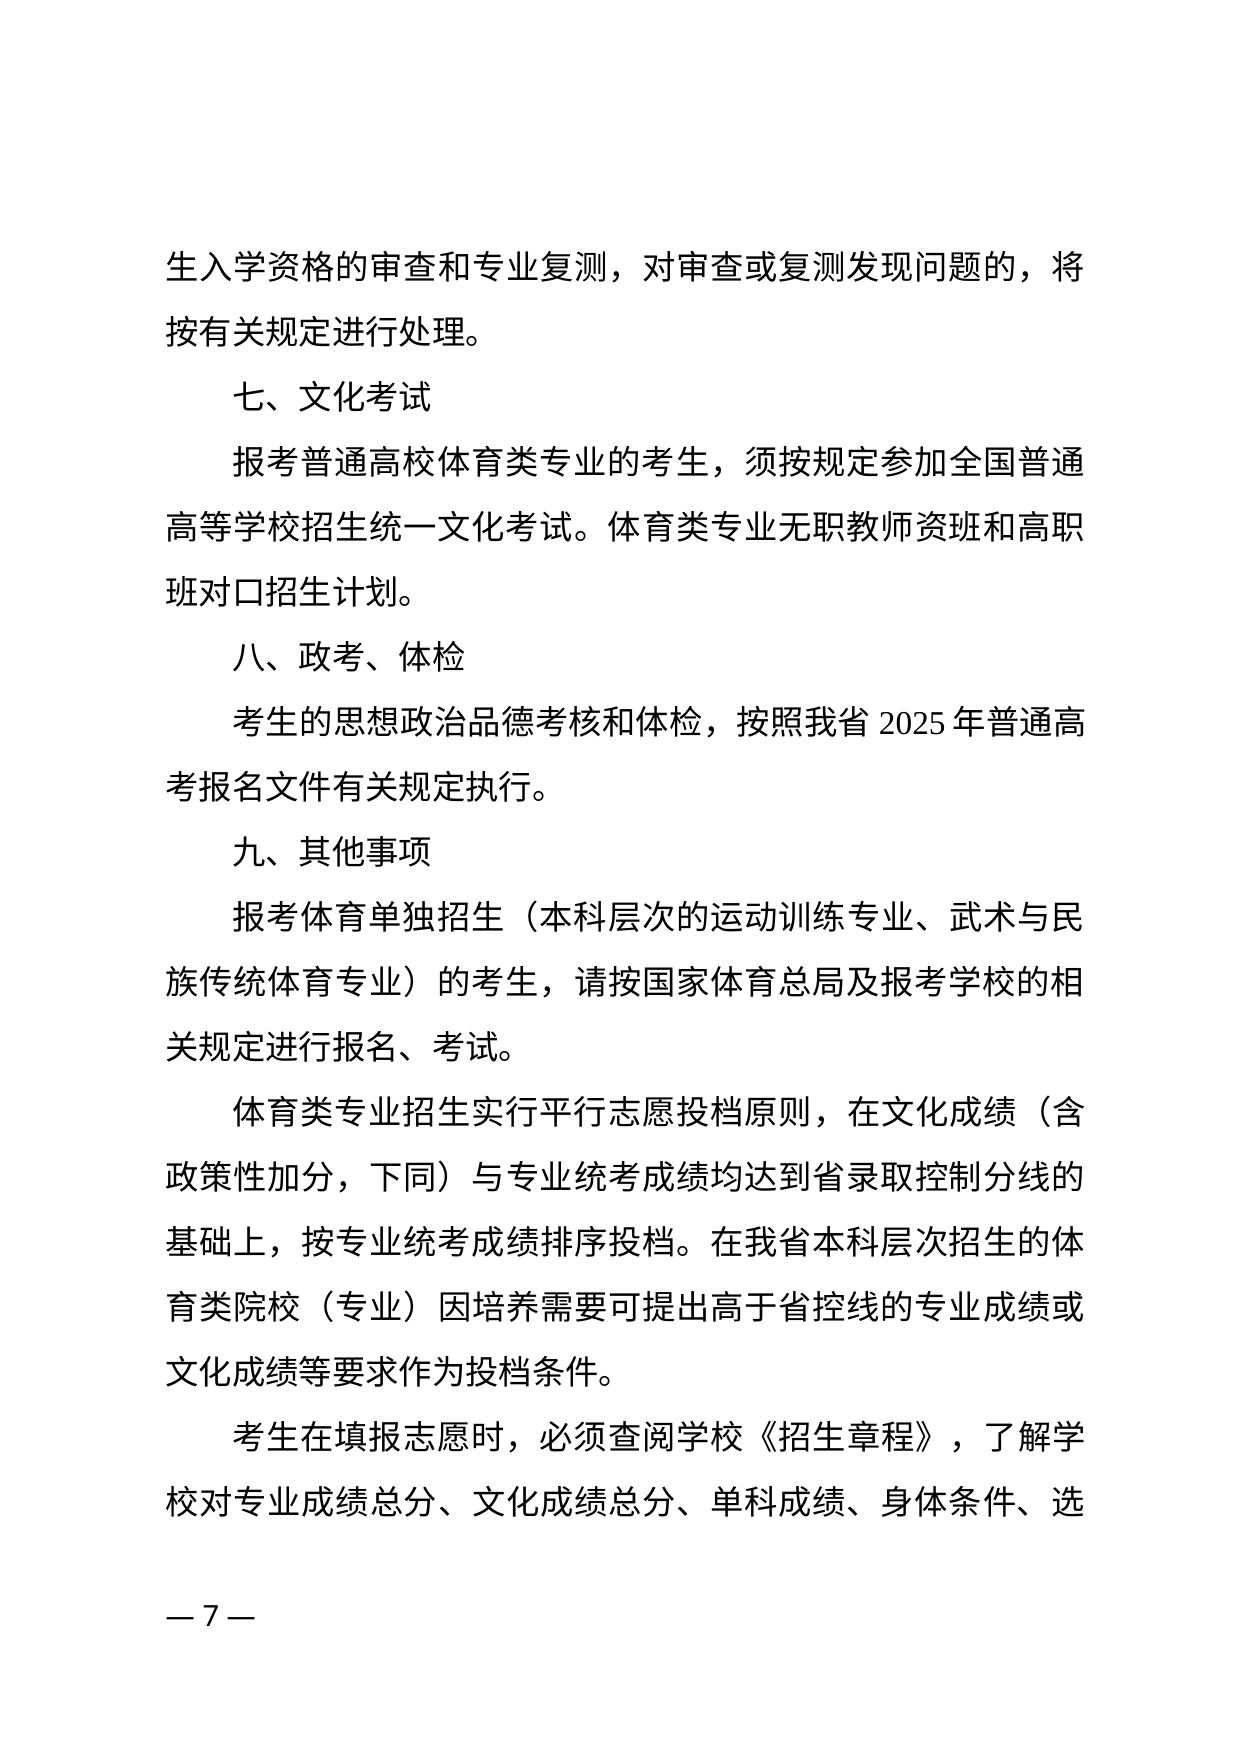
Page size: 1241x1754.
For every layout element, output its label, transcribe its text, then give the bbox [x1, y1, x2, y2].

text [165, 1403, 1087, 1533]
text 体育类专业招生实行平行志愿投档原则，在文化成绩（含政策性加分，下同）与专业统考成绩均达到省录取控制分线的基础上，按专业统考成绩排序投档。在我省本科层次招生的体育类院校（专业）因培养需要可提出高于省控线的专业成绩或文化成绩等要求作为投档条件。 [165, 1078, 1087, 1403]
text 八、政考、体检 [165, 623, 1087, 688]
text 报考普通高校体育类专业的考生，须按规定参加全国普通高等学校招生统一文化考试。体育类专业无职教师资班和高职班对口招生计划。 [165, 428, 1087, 623]
text 七、文化考试 [165, 363, 1087, 428]
text 九、其他事项 [165, 818, 1087, 883]
text 报考体育单独招生（本科层次的运动训练专业、武术与民族传统体育专业）的考生，请按国家体育总局及报考学校的相关规定进行报名、考试。 [165, 883, 1087, 1078]
text 考生的思想政治品德考核和体检，按照我省2025年普通高考报名文件有关规定执行。 [165, 688, 1087, 818]
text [165, 233, 1087, 363]
